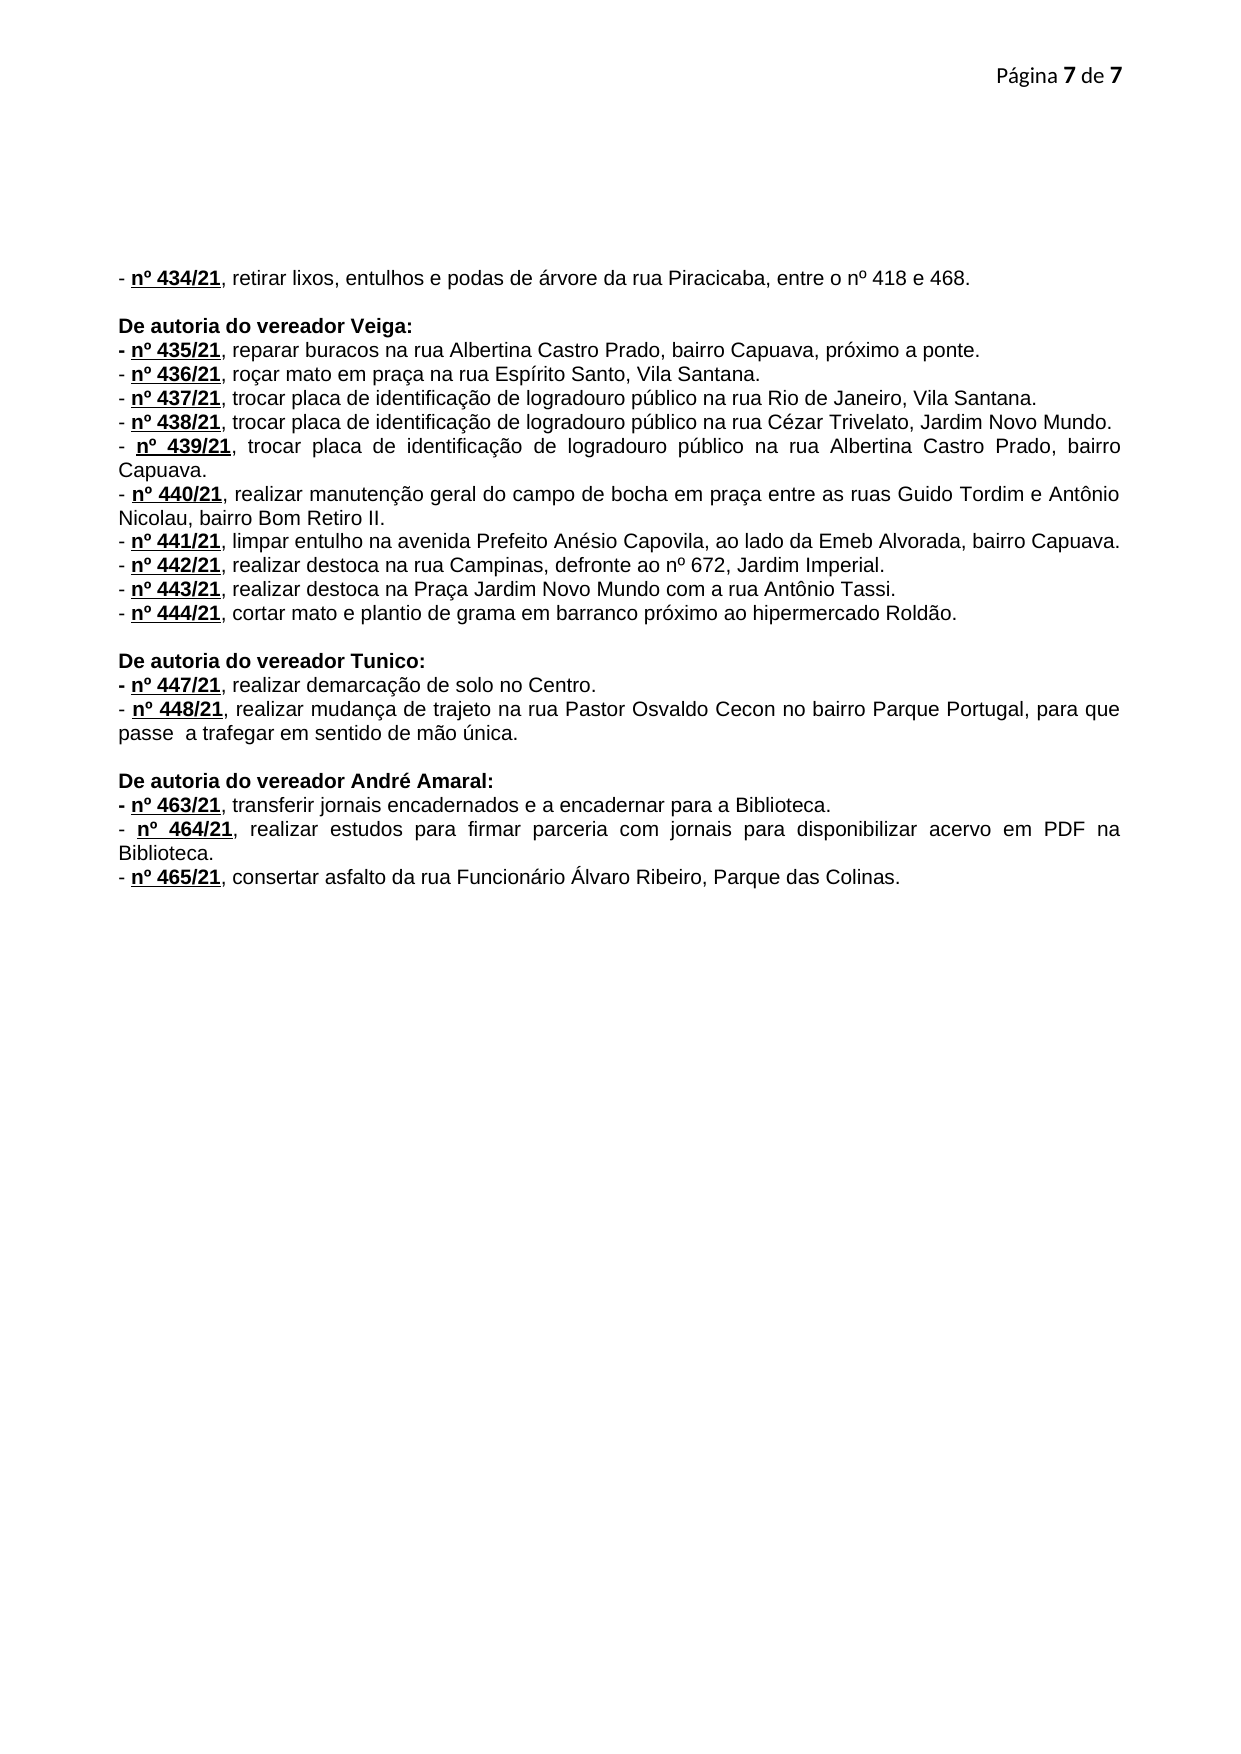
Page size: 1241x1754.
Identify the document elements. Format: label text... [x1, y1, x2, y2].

text - nº 444/21, cortar mato e plantio de grama em barranco próximo ao hipermercado Roldão. [118, 601, 1122, 625]
text - nº 448/21, realizar mudança de trajeto na rua Pastor Osvaldo Cecon no bairro Parque Portugal, para que passe a trafegar em sentido de mão única. [118, 697, 1122, 745]
text - nº 447/21, realizar demarcação de solo no Centro. [118, 673, 1122, 697]
text De autoria do vereador Veiga: [118, 314, 1122, 338]
text - nº 437/21, trocar placa de identificação de logradouro público na rua Rio de Janeiro, Vila Santana. [118, 386, 1122, 409]
text - nº 439/21, trocar placa de identificação de logradouro público na rua Albertina Castro Prado, bairro Capuava. [118, 433, 1122, 481]
text - nº 435/21, reparar buracos na rua Albertina Castro Prado, bairro Capuava, próximo a ponte. [118, 338, 1122, 362]
text - nº 465/21, consertar asfalto da rua Funcionário Álvaro Ribeiro, Parque das Colinas. [118, 865, 1122, 889]
text - nº 442/21, realizar destoca na rua Campinas, defronte ao nº 672, Jardim Imperial. [118, 553, 1122, 577]
text - nº 464/21, realizar estudos para firmar parceria com jornais para disponibilizar acervo em PDF na Biblioteca. [118, 817, 1122, 865]
text - nº 443/21, realizar destoca na Praça Jardim Novo Mundo com a rua Antônio Tassi. [118, 577, 1122, 601]
text De autoria do vereador André Amaral: [118, 769, 1122, 793]
text De autoria do vereador Tunico: [118, 649, 1122, 673]
text - nº 441/21, limpar entulho na avenida Prefeito Anésio Capovila, ao lado da Emeb Alvorada, bairro Capuava. [118, 529, 1122, 553]
text - nº 436/21, roçar mato em praça na rua Espírito Santo, Vila Santana. [118, 362, 1122, 386]
text - nº 434/21, retirar lixos, entulhos e podas de árvore da rua Piracicaba, entre o nº 418 e 468. [118, 266, 1122, 290]
text - nº 440/21, realizar manutenção geral do campo de bocha em praça entre as ruas Guido Tordim e Antônio Nicolau, bairro Bom Retiro II. [118, 481, 1122, 529]
text - nº 438/21, trocar placa de identificação de logradouro público na rua Cézar Trivelato, Jardim Novo Mundo. [118, 409, 1122, 433]
text - nº 463/21, transferir jornais encadernados e a encadernar para a Biblioteca. [118, 793, 1122, 817]
